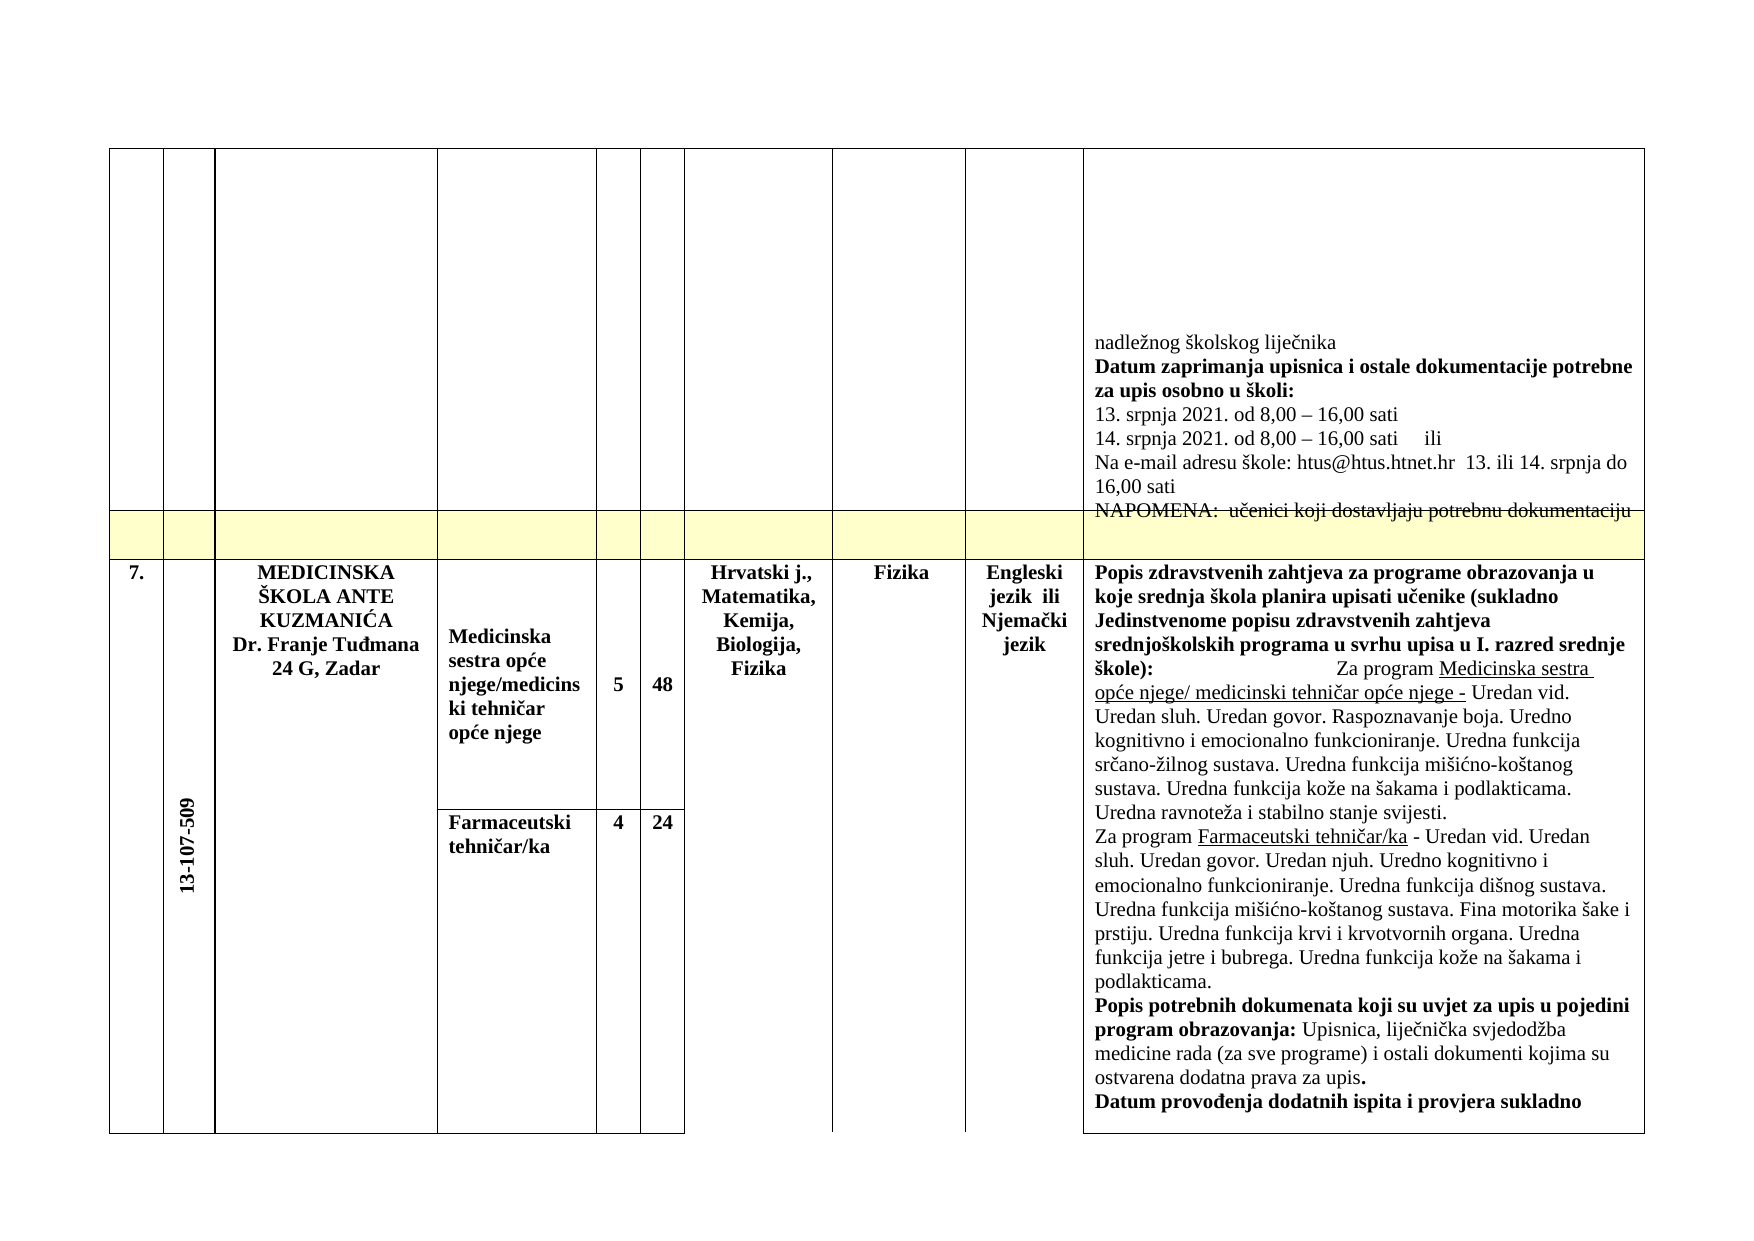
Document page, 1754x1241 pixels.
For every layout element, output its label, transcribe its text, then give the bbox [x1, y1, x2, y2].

table_cell [164, 511, 214, 559]
table_cell Engleski jezik ili Njemački jezik [965, 560, 1083, 1133]
table_cell 5 [597, 560, 640, 809]
table_cell 48 [641, 560, 684, 809]
table_cell Fizika [833, 560, 965, 1133]
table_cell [438, 149, 596, 510]
table_cell Medicinska sestra opće njege/medicinski tehničar opće njege [438, 560, 596, 809]
table_cell 4 [597, 810, 640, 1133]
table_cell 7. [110, 560, 163, 1133]
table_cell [438, 810, 596, 1133]
table_cell [216, 511, 437, 559]
table_cell Popis zdravstvenih zahtjeva za programe obrazovanja u koje srednja škola planira upisati učenike (sukladno Jedinstvenome popisu zdravstvenih zahtjeva srednjoškolskih programa u svrhu upisa u I. razred srednje škole): Za program Medicinska sestra opće njege/ medicinski tehničar opće njege - Uredan vid. Uredan sluh. Uredan govor. Raspoznavanje boja. Uredno kognitivno i emocionalno funkcioniranje. Uredna funkcija srčano-žilnog sustava. Uredna funkcija mišićno-koštanog sustava. Uredna funkcija kože na šakama i podlakticama. Uredna ravnoteža i stabilno stanje svijesti. Za program Farmaceutski tehničar/ka - Uredan vid. Uredan sluh. Uredan govor. Uredan njuh. Uredno kognitivno i emocionalno funkcioniranje. Uredna funkcija dišnog sustava. Uredna funkcija mišićno-koštanog sustava. Fina motorika šake i prstiju. Uredna funkcija krvi i krvotvornih organa. Uredna funkcija jetre i bubrega. Uredna funkcija kože na šakama i podlakticama. Popis potrebnih dokumenata koji su uvjet za upis u pojedini program obrazovanja: Upisnica, liječnička svjedodžba medicine rada (za sve programe) i ostali dokumenti kojima su ostvarena dodatna prava za upis. Datum provođenja dodatnih ispita i provjera sukladno rokovima navedenima u točkama X., XI. i XII. Odluke: 30.06.2021. u 10:00 sati- provjera poznavanja prvog stranog jezika za kojega ne postoje podatci da se učio najmanje 4 godine. 29.06.2021. u 12:00 sati- za učenike s teškoćama provjera poznavanja prvog stranog jezika za kojega ne postoje podatci da se učio najmanje 4 godine Datum zaprimanja upisnica i ostale dokumentacije potrebne za upis: 12.07. i 13.07.2021. od 8:30-13:00 sati 14.07.2021. od 8:30-14:00 sati Iznos školarine ako se naplaćuje: 5000 KN za kandidate koji dolaze iz zemalja izvan EU [1084, 560, 1644, 1133]
table_cell [833, 511, 965, 559]
table_cell [438, 511, 596, 559]
table_cell [597, 511, 640, 559]
table_cell [1084, 511, 1644, 559]
table_cell MEDICINSKA ŠKOLA ANTE KUZMANIĆA Dr. Franje Tuđmana 24 G, Zadar [216, 560, 437, 1133]
table_cell [110, 511, 163, 559]
table_cell [685, 511, 832, 559]
table_cell 13-107-509 [164, 560, 214, 1133]
table_cell [966, 511, 1083, 559]
table_cell 4 [641, 149, 684, 510]
table_cell Hrvatski j., Matematika, Kemija, Biologija, Fizika [685, 560, 832, 1133]
table_cell [641, 511, 684, 559]
table_cell 3 [597, 149, 640, 510]
table_cell 24 [641, 810, 684, 1133]
